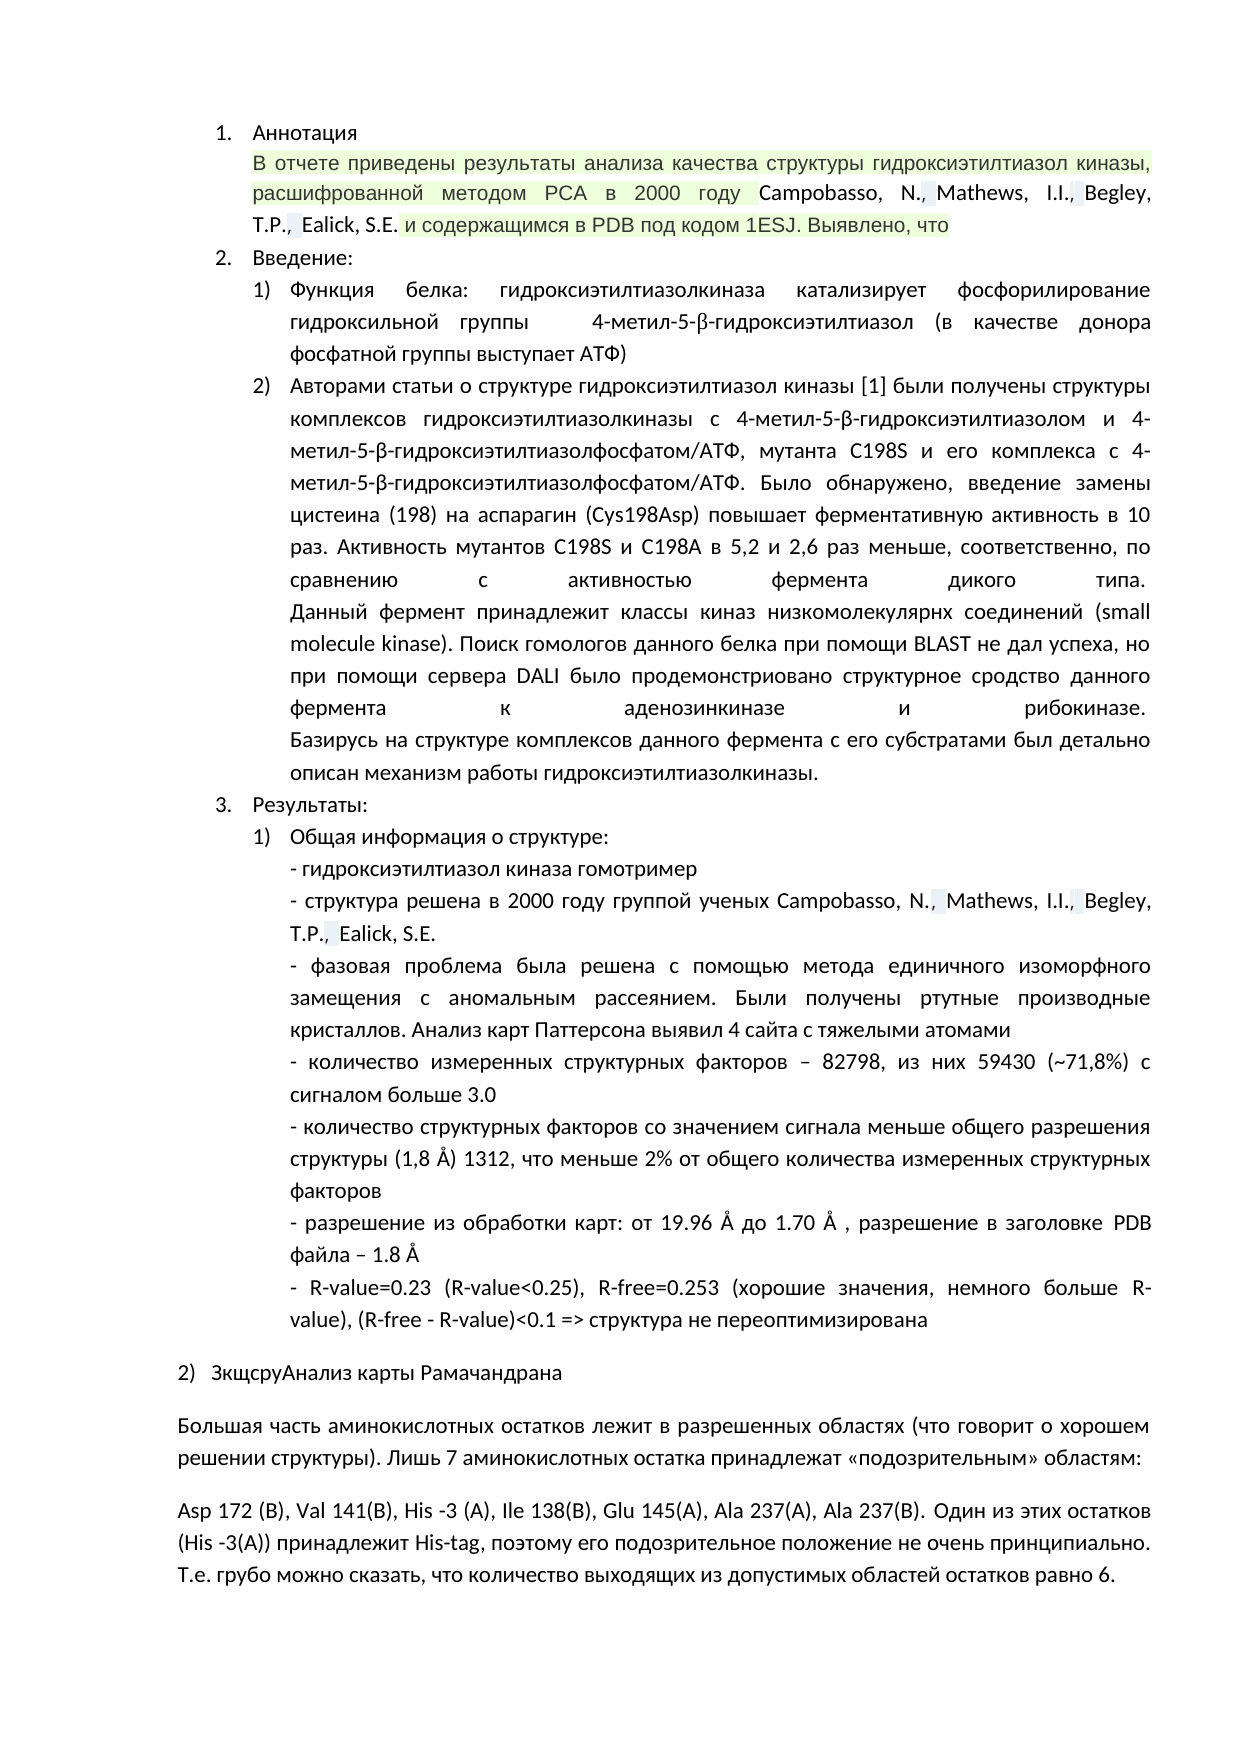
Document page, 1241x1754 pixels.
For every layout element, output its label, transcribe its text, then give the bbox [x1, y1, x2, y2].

list - фазовая проблема была решена с помощью метода единичного изоморфного замещения с аномальным рассеянием. Были получены ртутные производные кристаллов. Анализ карт Паттерсона выявил 4 сайта с тяжелыми атомами [290, 951, 1152, 1043]
list Аннотация [215, 118, 1152, 146]
list Общая информация о структуре: [252, 822, 1152, 850]
list Функция белка: гидроксиэтилтиазолкиназа катализирует фосфорилирование гидроксильной группы 4-метил-5-β-гидроксиэтилтиазол (в качестве донора фосфатной группы выступает АТФ) [252, 275, 1152, 367]
text Asp 172 (B), Val 141(B), His -3 (A), Ile 138(B), Glu 145(A), Ala 237(A), Ala 237(B). Один из этих остатков (His -3(A)) принадлежит His-tag, поэтому его подозрительное положение не очень принципиально. Т.е. грубо можно сказать, что количество выходящих из допустимых областей остатков равно 6. [177, 1496, 1152, 1589]
text 2) ЗкщсруАнализ карты Рамачандрана [177, 1358, 1152, 1386]
list Авторами статьи о структуре гидроксиэтилтиазол киназы [1] были получены структуры комплексов гидроксиэтилтиазолкиназы с 4-метил-5-β-гидроксиэтилтиазолом и 4-метил-5-β-гидроксиэтилтиазолфосфатом/ATФ, мутанта C198S и его комплекса с 4-метил-5-β-гидроксиэтилтиазолфосфатом/ATФ. Было обнаружено, введение замены цистеина (198) на аспарагин (Cys198Asp) повышает ферментативную активность в 10 раз. Активность мутантов C198S и С198А в 5,2 и 2,6 раз меньше, соответственно, по сравнению с активностью фермента дикого типа. Данный фермент принадлежит классы киназ низкомолекулярнх соединений (small molecule kinase). Поиск гомологов данного белка при помощи BLAST не дал успеха, но при помощи сервера DALI было продемонстриовано структурное сродство данного фермента к аденозинкиназе и рибокиназе. Базирусь на структуре комплексов данного фермента с его субстратами был детально описан механизм работы гидроксиэтилтиазолкиназы. [252, 372, 1152, 786]
list - количество структурных факторов со значением сигнала меньше общего разрешения структуры (1,8 Å) 1312, что меньше 2% от общего количества измеренных структурных факторов [290, 1112, 1152, 1204]
list - количество измеренных структурных факторов – 82798, из них 59430 (~71,8%) с сигналом больше 3.0 [290, 1047, 1152, 1108]
list Введение: [215, 243, 1152, 271]
list В отчете приведены результаты анализа качества структуры гидроксиэтилтиазол киназы, расшифрованной методом РСА в 2000 году Campobasso, N., Mathews, I.I., Begley, T.P., Ealick, S.E. и содержащимся в PDB под кодом 1ESJ. Выявлено, что [252, 174, 1152, 239]
text Большая часть аминокислотных остатков лежит в разрешенных областях (что говорит о хорошем решении структуры). Лишь 7 аминокислотных остатка принадлежат «подозрительным» областям: [177, 1411, 1152, 1471]
list - структура решена в 2000 году группой ученых Campobasso, N., Mathews, I.I., Begley, T.P., Ealick, S.E. [290, 887, 1152, 947]
list - разрешение из обработки карт: от 19.96 Å до 1.70 Å , разрешение в заголовке PDB файла – 1.8 Å [290, 1208, 1152, 1269]
list Результаты: [215, 790, 1152, 818]
list - гидроксиэтилтиазол киназа гомотример [290, 854, 1152, 882]
list - R-value=0.23 (R-value<0.25), R-free=0.253 (хорошие значения, немного больше R-value), (R-free - R-value)<0.1 => структура не переоптимизирована [290, 1273, 1152, 1333]
